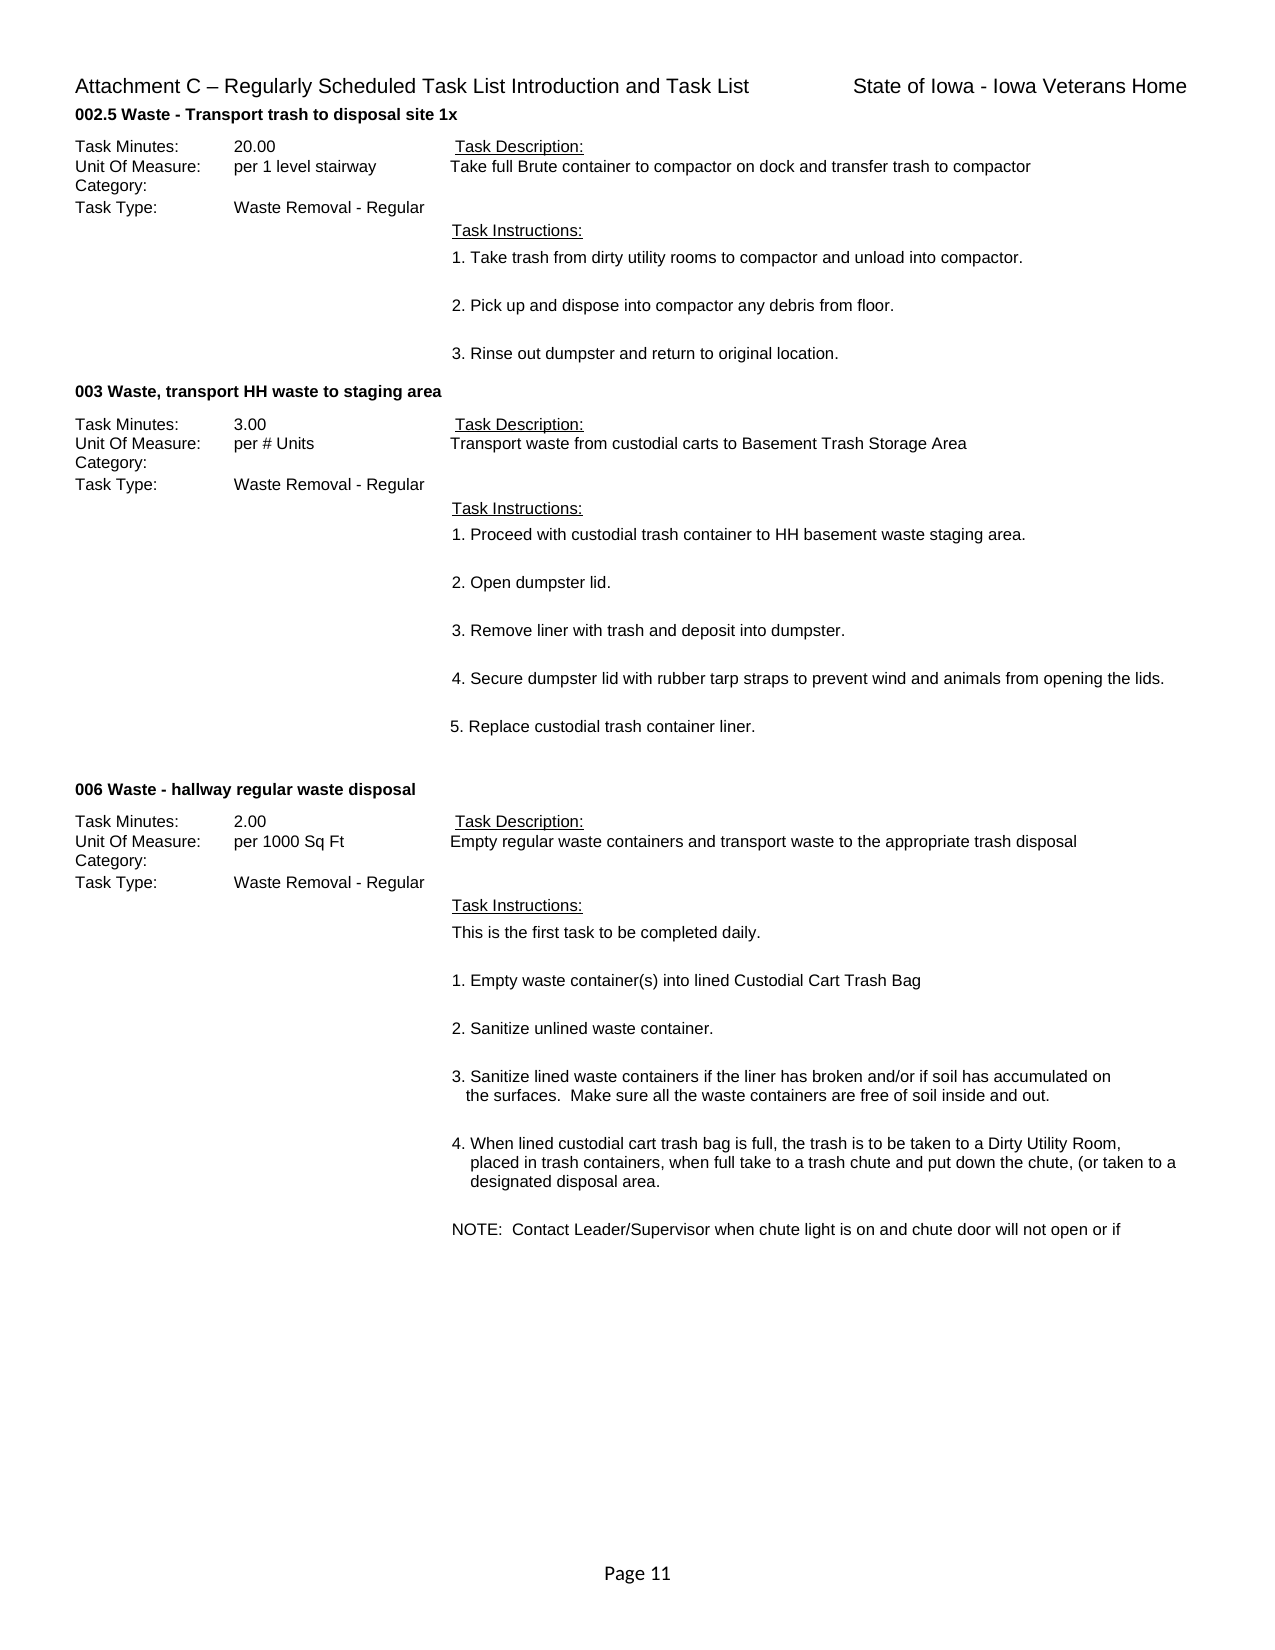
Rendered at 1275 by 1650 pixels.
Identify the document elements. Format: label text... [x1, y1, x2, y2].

text 006 Waste - hallway regular waste disposal [75, 780, 1200, 799]
text Task Type: Waste Removal - Regular [75, 475, 1200, 494]
text Unit Of Measure: per 1000 Sq Ft Empty regular waste containers and transport waste to the appropriate trash disposal [75, 832, 1200, 851]
text 1. Take trash from dirty utility rooms to compactor and unload into compactor. [75, 248, 1200, 267]
text Task Type: Waste Removal - Regular [75, 198, 1200, 217]
text Category: [75, 453, 1200, 472]
text Unit Of Measure: per # Units Transport waste from custodial carts to Basement Trash Storage Area [75, 434, 1200, 453]
text This is the first task to be completed daily. [75, 923, 1200, 942]
text 1. Empty waste container(s) into lined Custodial Cart Trash Bag [75, 971, 1200, 990]
text Task Minutes: 2.00 Task Description: [75, 812, 1200, 831]
text 2. Sanitize unlined waste container. [75, 1019, 1200, 1038]
text 2. Open dumpster lid. [75, 573, 1200, 592]
text Category: [75, 176, 1200, 195]
text 3. Rinse out dumpster and return to original location. [75, 344, 1200, 363]
text Task Type: Waste Removal - Regular [75, 873, 1200, 892]
text 2. Pick up and dispose into compactor any debris from floor. [75, 296, 1200, 315]
text Task Instructions: [75, 221, 1200, 240]
text placed in trash containers, when full take to a trash chute and put down the chute, (or taken to a [75, 1153, 1200, 1172]
text designated disposal area. [75, 1172, 1200, 1191]
text 4. When lined custodial cart trash bag is full, the trash is to be taken to a Dirty Utility Room, [75, 1134, 1200, 1153]
text 1. Proceed with custodial trash container to HH basement waste staging area. [75, 525, 1200, 544]
text 4. Secure dumpster lid with rubber tarp straps to prevent wind and animals from opening the lids. [75, 669, 1200, 688]
text Task Instructions: [75, 896, 1200, 915]
text Task Instructions: [75, 498, 1200, 518]
text Task Minutes: 20.00 Task Description: [75, 137, 1200, 156]
text Category: [75, 851, 1200, 870]
text 003 Waste, transport HH waste to staging area [75, 382, 1200, 401]
text Task Minutes: 3.00 Task Description: [75, 414, 1200, 433]
text NOTE: Contact Leader/Supervisor when chute light is on and chute door will not open or if [75, 1220, 1200, 1239]
text 3. Remove liner with trash and deposit into dumpster. [75, 621, 1200, 640]
text 5. Replace custodial trash container liner. [75, 717, 1200, 736]
text the surfaces. Make sure all the waste containers are free of soil inside and out. [75, 1086, 1200, 1105]
text 002.5 Waste - Transport trash to disposal site 1x [75, 105, 1200, 124]
text 3. Sanitize lined waste containers if the liner has broken and/or if soil has accumulated on [75, 1067, 1200, 1086]
text Unit Of Measure: per 1 level stairway Take full Brute container to compactor on dock and transfer trash to compactor [75, 157, 1200, 176]
